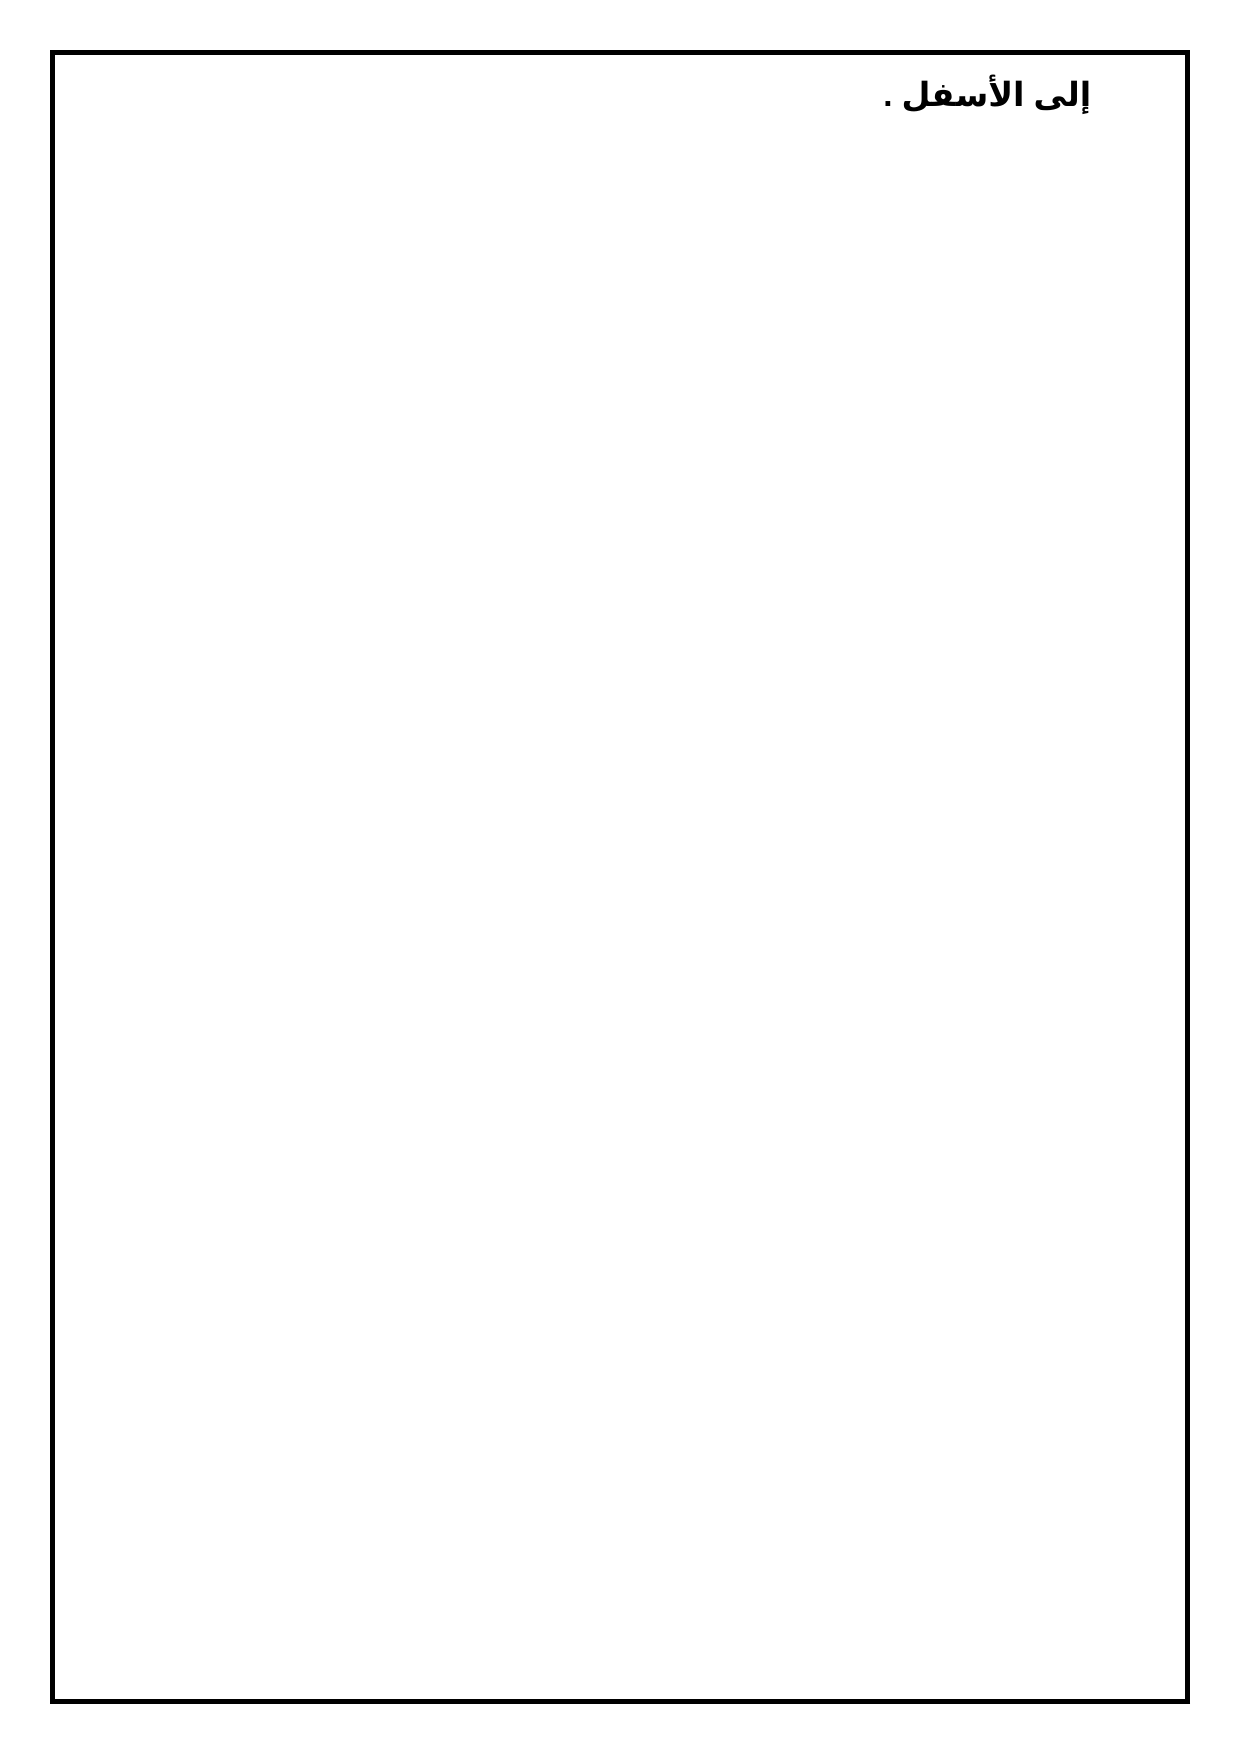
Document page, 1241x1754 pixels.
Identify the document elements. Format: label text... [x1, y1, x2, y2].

text إلى الأسفل . [75, 75, 1165, 113]
